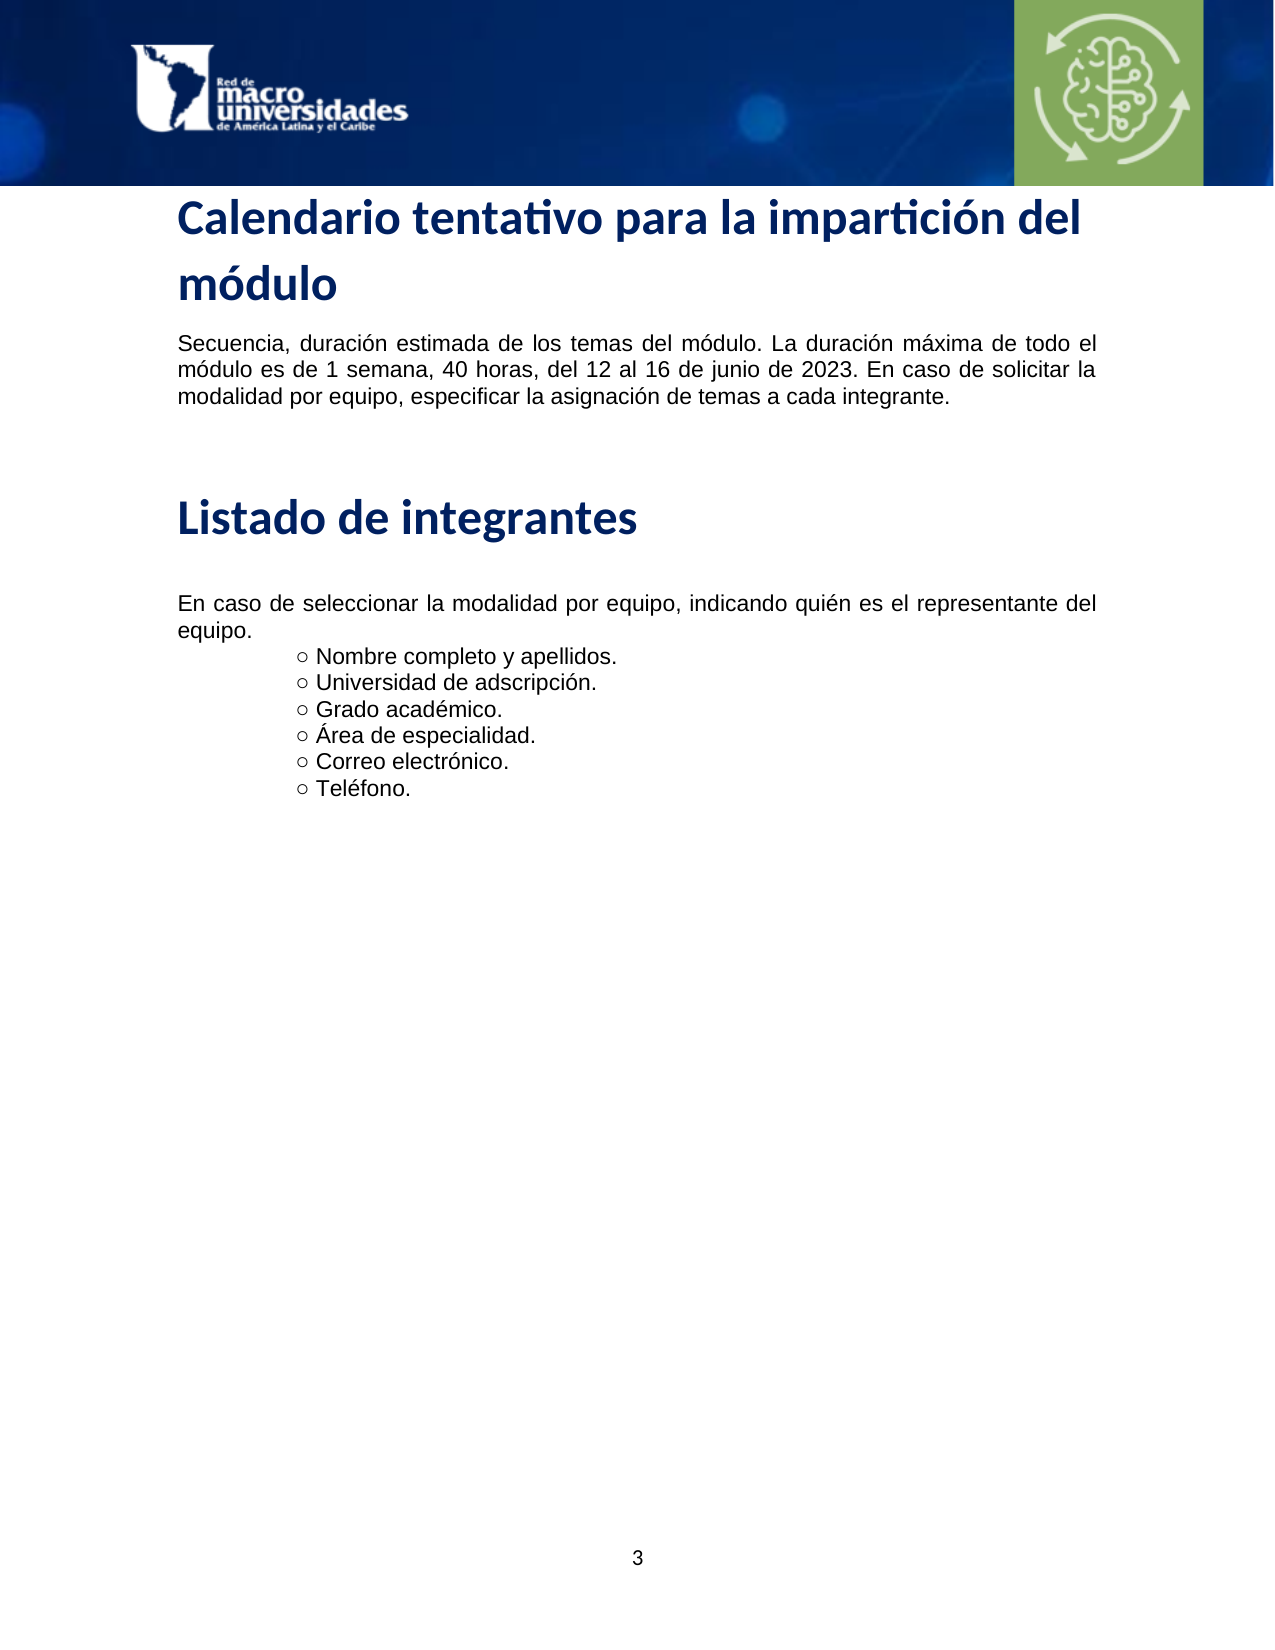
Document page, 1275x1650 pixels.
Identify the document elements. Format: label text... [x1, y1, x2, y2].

subtitle Calendario tentativo para la impartición del módulo [177, 186, 1098, 313]
subtitle Listado de integrantes [177, 486, 1098, 547]
text ○ Universidad de adscripción. [295, 669, 1098, 696]
text ○ Teléfono. [295, 775, 1098, 801]
text ○ Grado académico. [295, 696, 1098, 722]
text ○ Área de especialidad. [295, 722, 1098, 748]
text En caso de seleccionar la modalidad por equipo, indicando quién es el representante del equipo. [177, 590, 1098, 643]
picture [0, 0, 1274, 186]
text Secuencia, duración estimada de los temas del módulo. La duración máxima de todo el módulo es de 1 semana, 40 horas, del 12 al 16 de junio de 2023. En caso de solicitar la modalidad por equipo, especificar la asignación de temas a cada integrante. [177, 330, 1098, 409]
text ○ Correo electrónico. [295, 748, 1098, 775]
text ○ Nombre completo y apellidos. [295, 643, 1098, 669]
